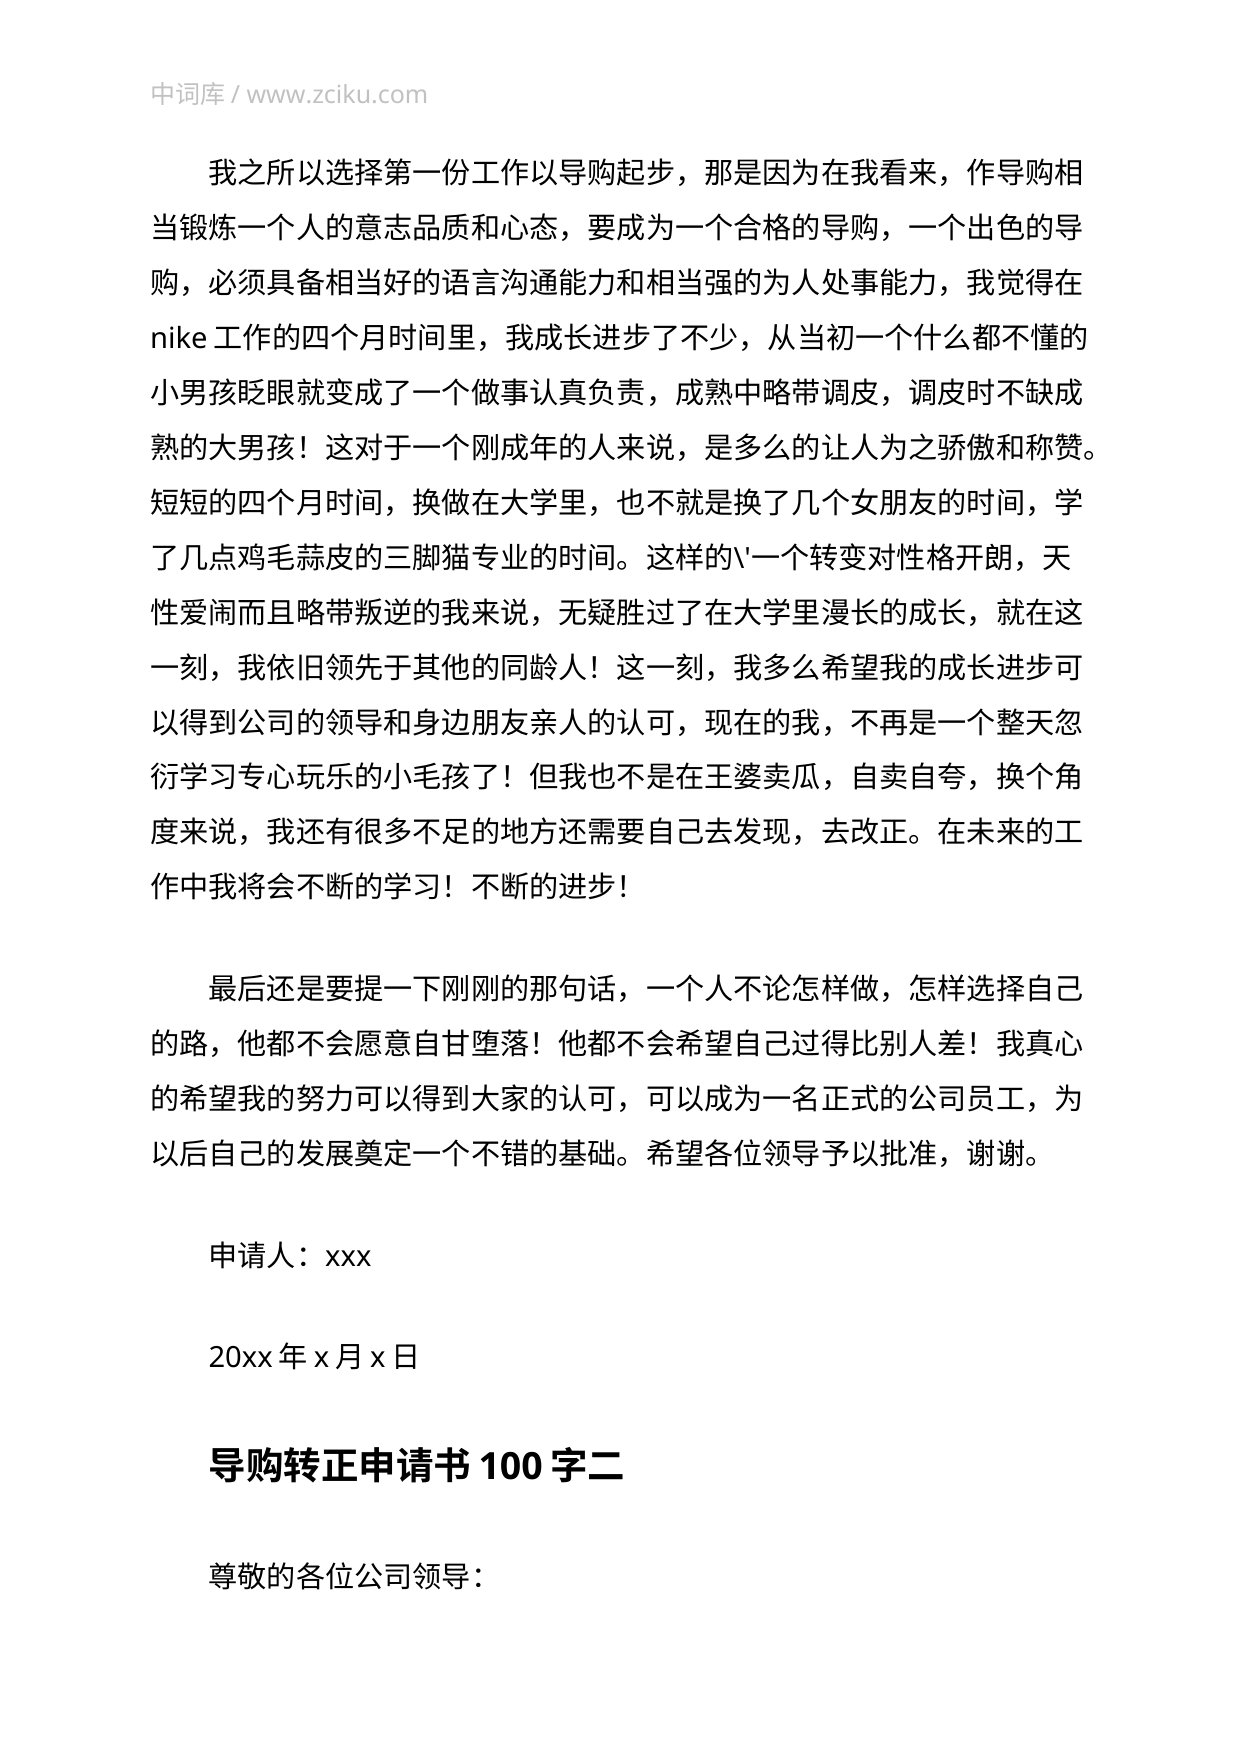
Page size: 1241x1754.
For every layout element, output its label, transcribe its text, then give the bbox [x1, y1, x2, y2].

text 导购转正申请书100字二 [150, 1436, 1090, 1491]
text 申请人：xxx [150, 1232, 1090, 1274]
text 我之所以选择第一份工作以导购起步，那是因为在我看来，作导购相当锻炼一个人的意志品质和心态，要成为一个合格的导购，一个出色的导购，必须具备相当好的语言沟通能力和相当强的为人处事能力，我觉得在nike工作的四个月时间里，我成长进步了不少，从当初一个什么都不懂的小男孩眨眼就变成了一个做事认真负责，成熟中略带调皮，调皮时不缺成熟的大男孩！这对于一个刚成年的人来说，是多么的让人为之骄傲和称赞。短短的四个月时间，换做在大学里，也不就是换了几个女朋友的时间，学了几点鸡毛蒜皮的三脚猫专业的时间。这样的\'一个转变对性格开朗，天性爱闹而且略带叛逆的我来说，无疑胜过了在大学里漫长的成长，就在这一刻，我依旧领先于其他的同龄人！这一刻，我多么希望我的成长进步可以得到公司的领导和身边朋友亲人的认可，现在的我，不再是一个整天忽衍学习专心玩乐的小毛孩了！但我也不是在王婆卖瓜，自卖自夸，换个角度来说，我还有很多不足的地方还需要自己去发现，去改正。在未来的工作中我将会不断的学习！不断的进步！ [150, 150, 1090, 906]
text 20xx年x月x日 [150, 1334, 1090, 1376]
text 最后还是要提一下刚刚的那句话，一个人不论怎样做，怎样选择自己的路，他都不会愿意自甘堕落！他都不会希望自己过得比别人差！我真心的希望我的努力可以得到大家的认可，可以成为一名正式的公司员工，为以后自己的发展奠定一个不错的基础。希望各位领导予以批准，谢谢。 [150, 966, 1090, 1173]
text 尊敬的各位公司领导： [150, 1554, 1090, 1596]
